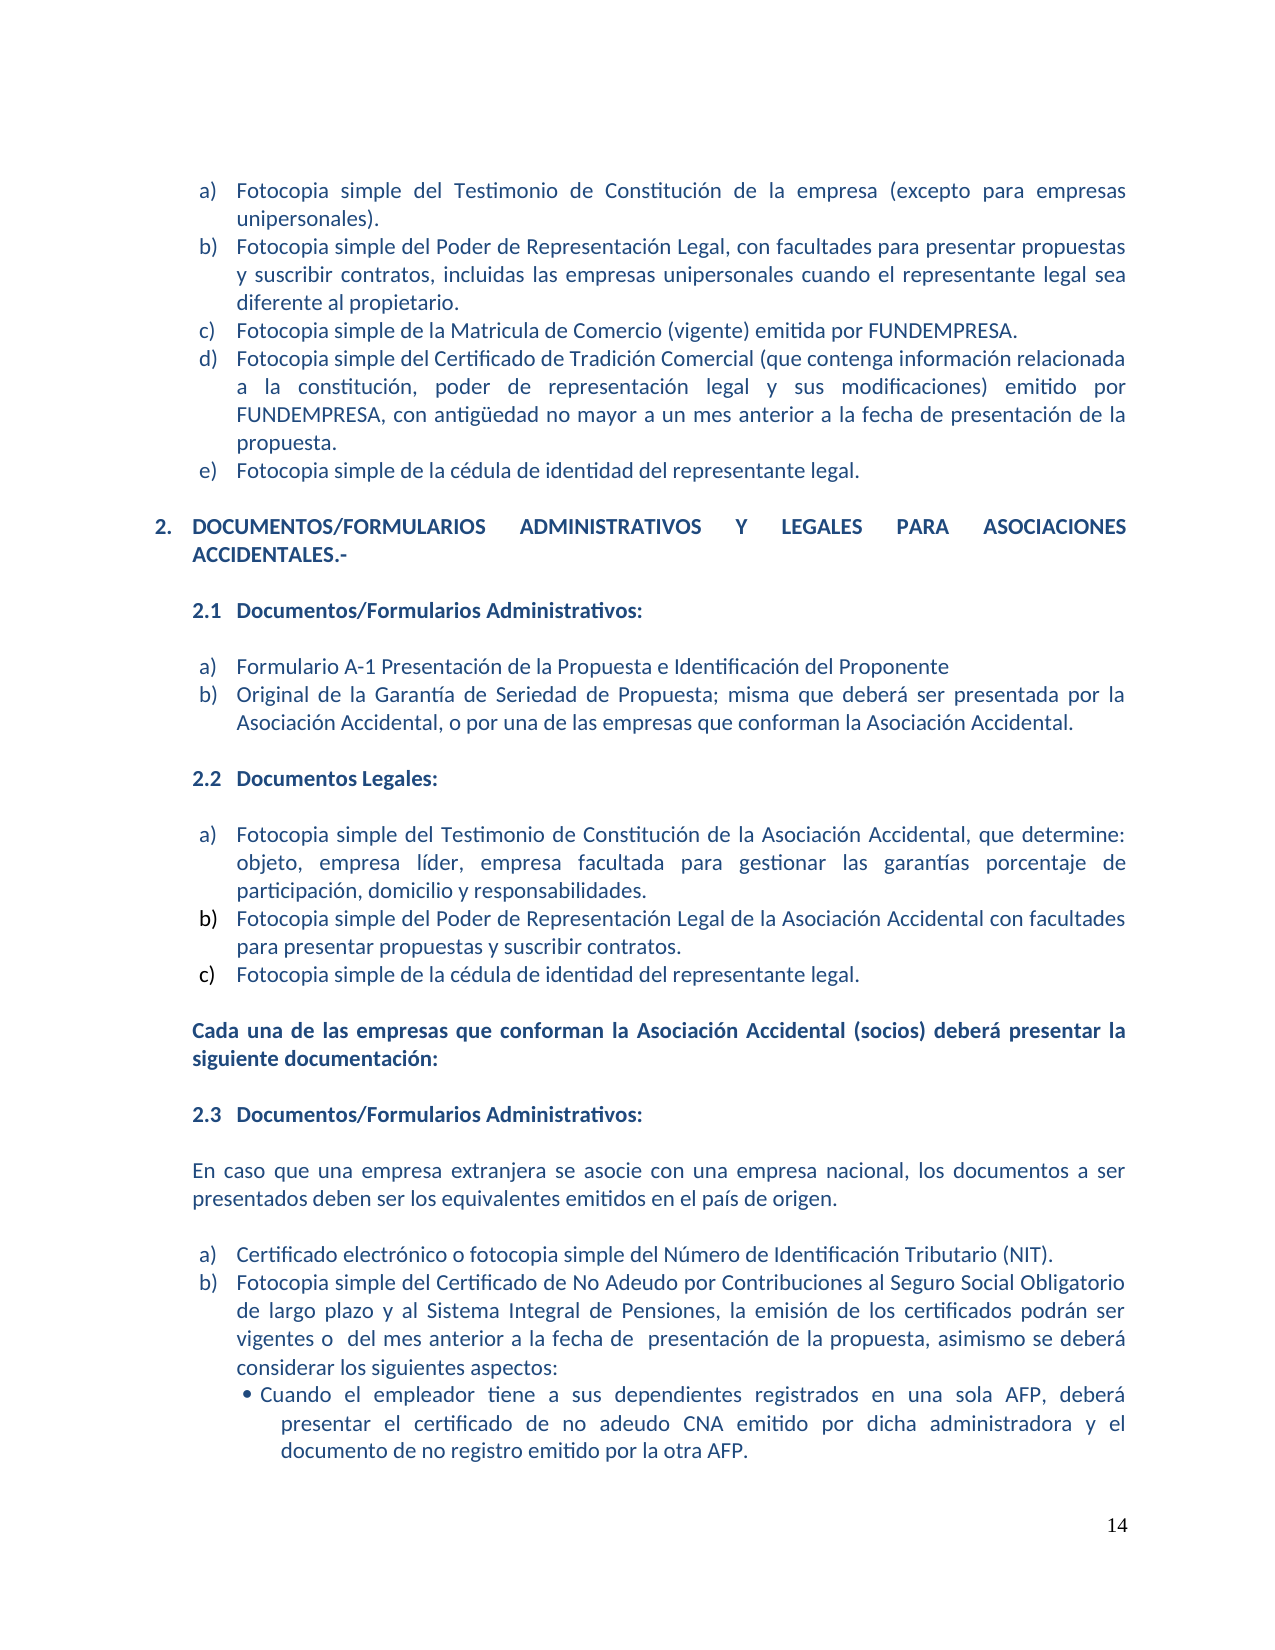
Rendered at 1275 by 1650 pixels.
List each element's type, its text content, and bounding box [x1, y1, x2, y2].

text Cada una de las empresas que conforman la Asociación Accidental (socios) deberá presentar la siguiente documentación: [192, 1016, 1127, 1072]
list Fotocopia simple de la cédula de identidad del representante legal. [199, 456, 1127, 484]
list Documentos Legales: [192, 764, 1127, 792]
list Fotocopia simple del Poder de Representación Legal, con facultades para presentar propuestas y suscribir contratos, incluidas las empresas unipersonales cuando el representante legal sea diferente al propietario. [199, 232, 1127, 316]
list Documentos/Formularios Administrativos: [192, 596, 1127, 624]
list Fotocopia simple del Certificado de No Adeudo por Contribuciones al Seguro Social Obligatorio de largo plazo y al Sistema Integral de Pensiones, la emisión de los certificados podrán ser vigentes o del mes anterior a la fecha de presentación de la propuesta, asimismo se deberá considerar los siguientes aspectos: [199, 1268, 1127, 1381]
list Fotocopia simple del Testimonio de Constitución de la Asociación Accidental, que determine: objeto, empresa líder, empresa facultada para gestionar las garantías porcentaje de participación, domicilio y responsabilidades. [199, 820, 1127, 904]
list Certificado electrónico o fotocopia simple del Número de Identificación Tributario (NIT). [199, 1241, 1127, 1268]
list Original de la Garantía de Seriedad de Propuesta; misma que deberá ser presentada por la Asociación Accidental, o por una de las empresas que conforman la Asociación Accidental. [199, 680, 1127, 736]
list Documentos/Formularios Administrativos: [192, 1100, 1127, 1128]
list Fotocopia simple de la cédula de identidad del representante legal. [199, 960, 1127, 988]
list Fotocopia simple del Testimonio de Constitución de la empresa (excepto para empresas unipersonales). [199, 176, 1127, 232]
list Fotocopia simple de la Matricula de Comercio (vigente) emitida por FUNDEMPRESA. [199, 316, 1127, 344]
list Fotocopia simple del Certificado de Tradición Comercial (que contenga información relacionada a la constitución, poder de representación legal y sus modificaciones) emitido por FUNDEMPRESA, con antigüedad no mayor a un mes anterior a la fecha de presentación de la propuesta. [199, 344, 1127, 456]
list Formulario A-1 Presentación de la Propuesta e Identificación del Proponente [199, 652, 1127, 680]
list DOCUMENTOS/FORMULARIOS ADMINISTRATIVOS Y LEGALES PARA ASOCIACIONES ACCIDENTALES.- [154, 512, 1127, 568]
list Cuando el empleador tiene a sus dependientes registrados en una sola AFP, deberá presentar el certificado de no adeudo CNA emitido por dicha administradora y el documento de no registro emitido por la otra AFP. [243, 1381, 1127, 1465]
list Fotocopia simple del Poder de Representación Legal de la Asociación Accidental con facultades para presentar propuestas y suscribir contratos. [199, 904, 1127, 960]
